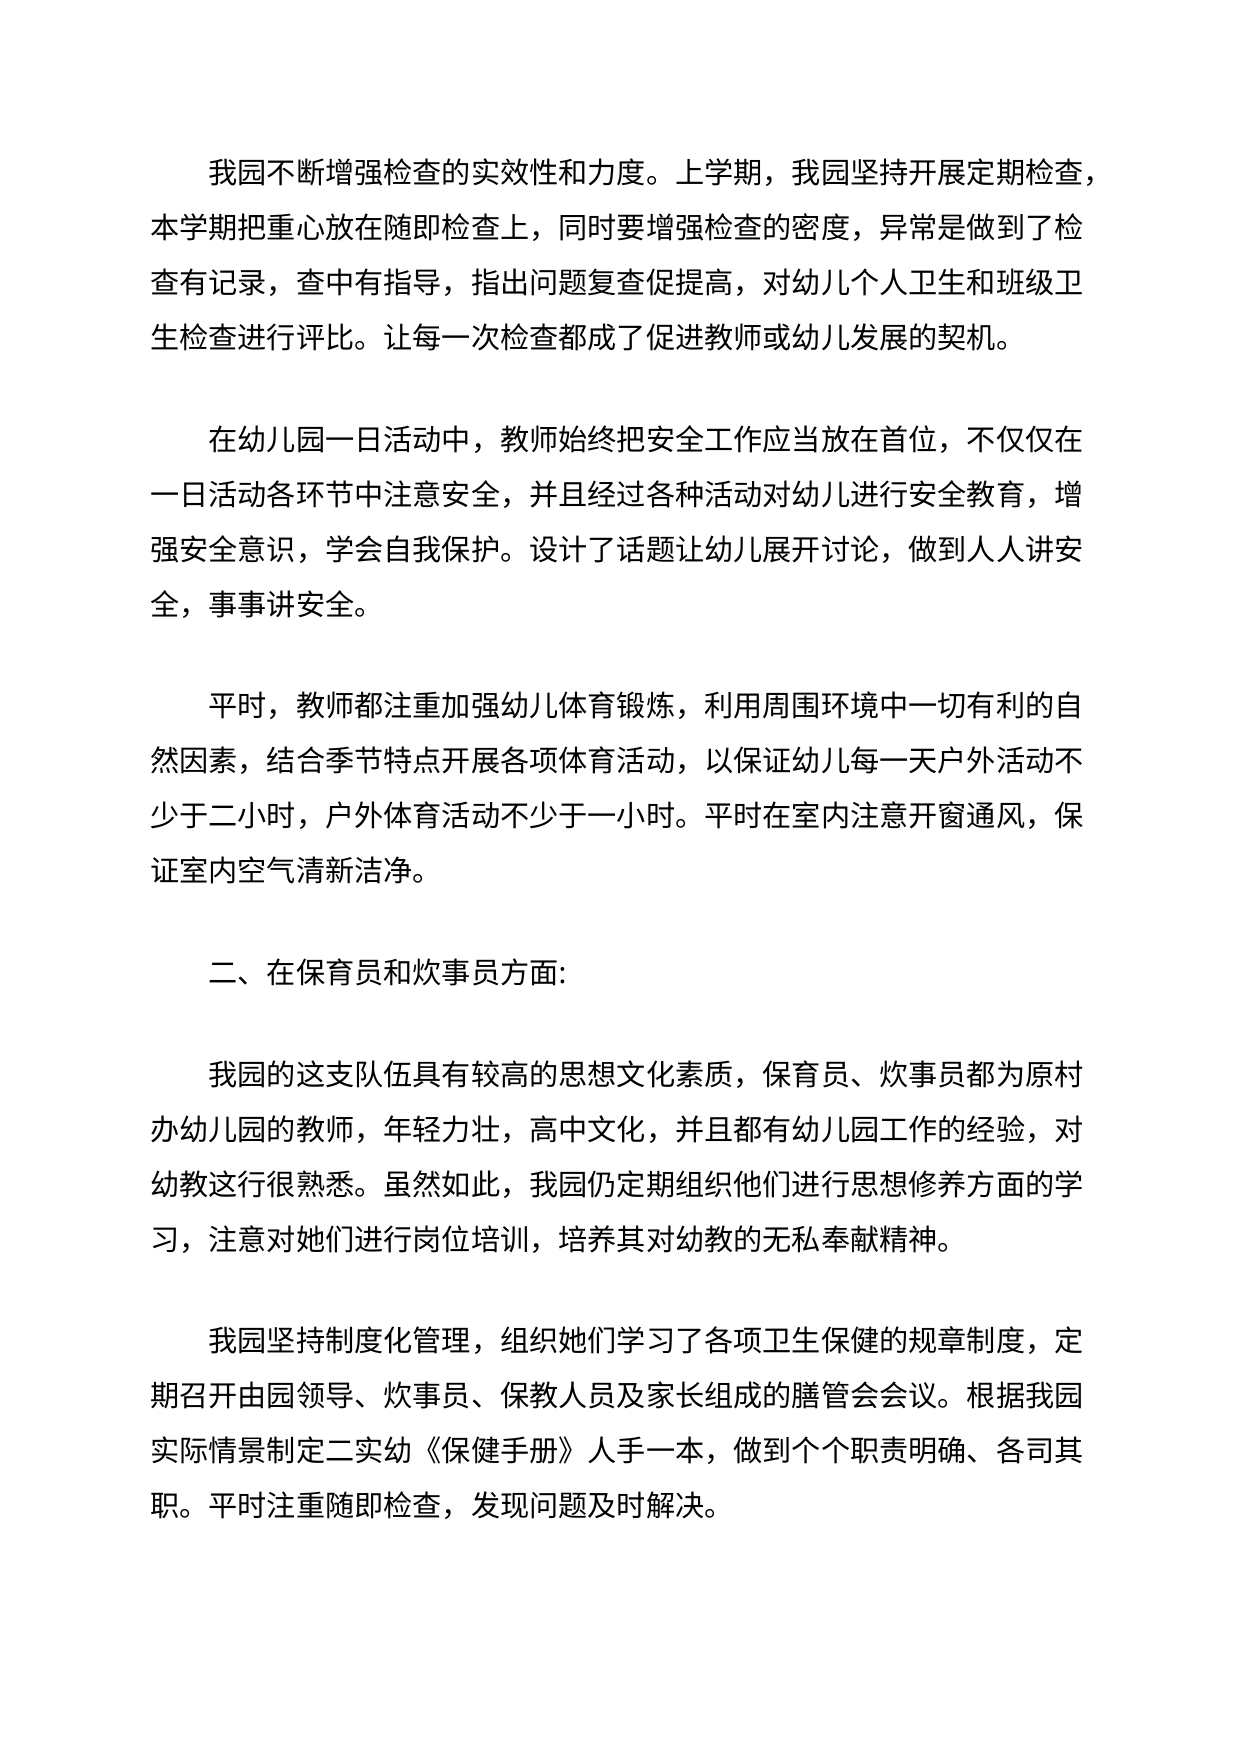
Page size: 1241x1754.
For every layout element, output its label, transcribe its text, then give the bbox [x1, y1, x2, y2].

text 我园的这支队伍具有较高的思想文化素质，保育员、炊事员都为原村办幼儿园的教师，年轻力壮，高中文化，并且都有幼儿园工作的经验，对幼教这行很熟悉。虽然如此，我园仍定期组织他们进行思想修养方面的学习，注意对她们进行岗位培训，培养其对幼教的无私奉献精神。 [150, 1051, 1090, 1258]
text 二、在保育员和炊事员方面: [150, 949, 1090, 992]
text 平时，教师都注重加强幼儿体育锻炼，利用周围环境中一切有利的自然因素，结合季节特点开展各项体育活动，以保证幼儿每一天户外活动不少于二小时，户外体育活动不少于一小时。平时在室内注意开窗通风，保证室内空气清新洁净。 [150, 683, 1090, 890]
text 在幼儿园一日活动中，教师始终把安全工作应当放在首位，不仅仅在一日活动各环节中注意安全，并且经过各种活动对幼儿进行安全教育，增强安全意识，学会自我保护。设计了话题让幼儿展开讨论，做到人人讲安全，事事讲安全。 [150, 416, 1090, 623]
text 我园不断增强检查的实效性和力度。上学期，我园坚持开展定期检查，本学期把重心放在随即检查上，同时要增强检查的密度，异常是做到了检查有记录，查中有指导，指出问题复查促提高，对幼儿个人卫生和班级卫生检查进行评比。让每一次检查都成了促进教师或幼儿发展的契机。 [150, 150, 1090, 357]
text 我园坚持制度化管理，组织她们学习了各项卫生保健的规章制度，定期召开由园领导、炊事员、保教人员及家长组成的膳管会会议。根据我园实际情景制定二实幼《保健手册》人手一本，做到个个职责明确、各司其职。平时注重随即检查，发现问题及时解决。 [150, 1318, 1090, 1525]
